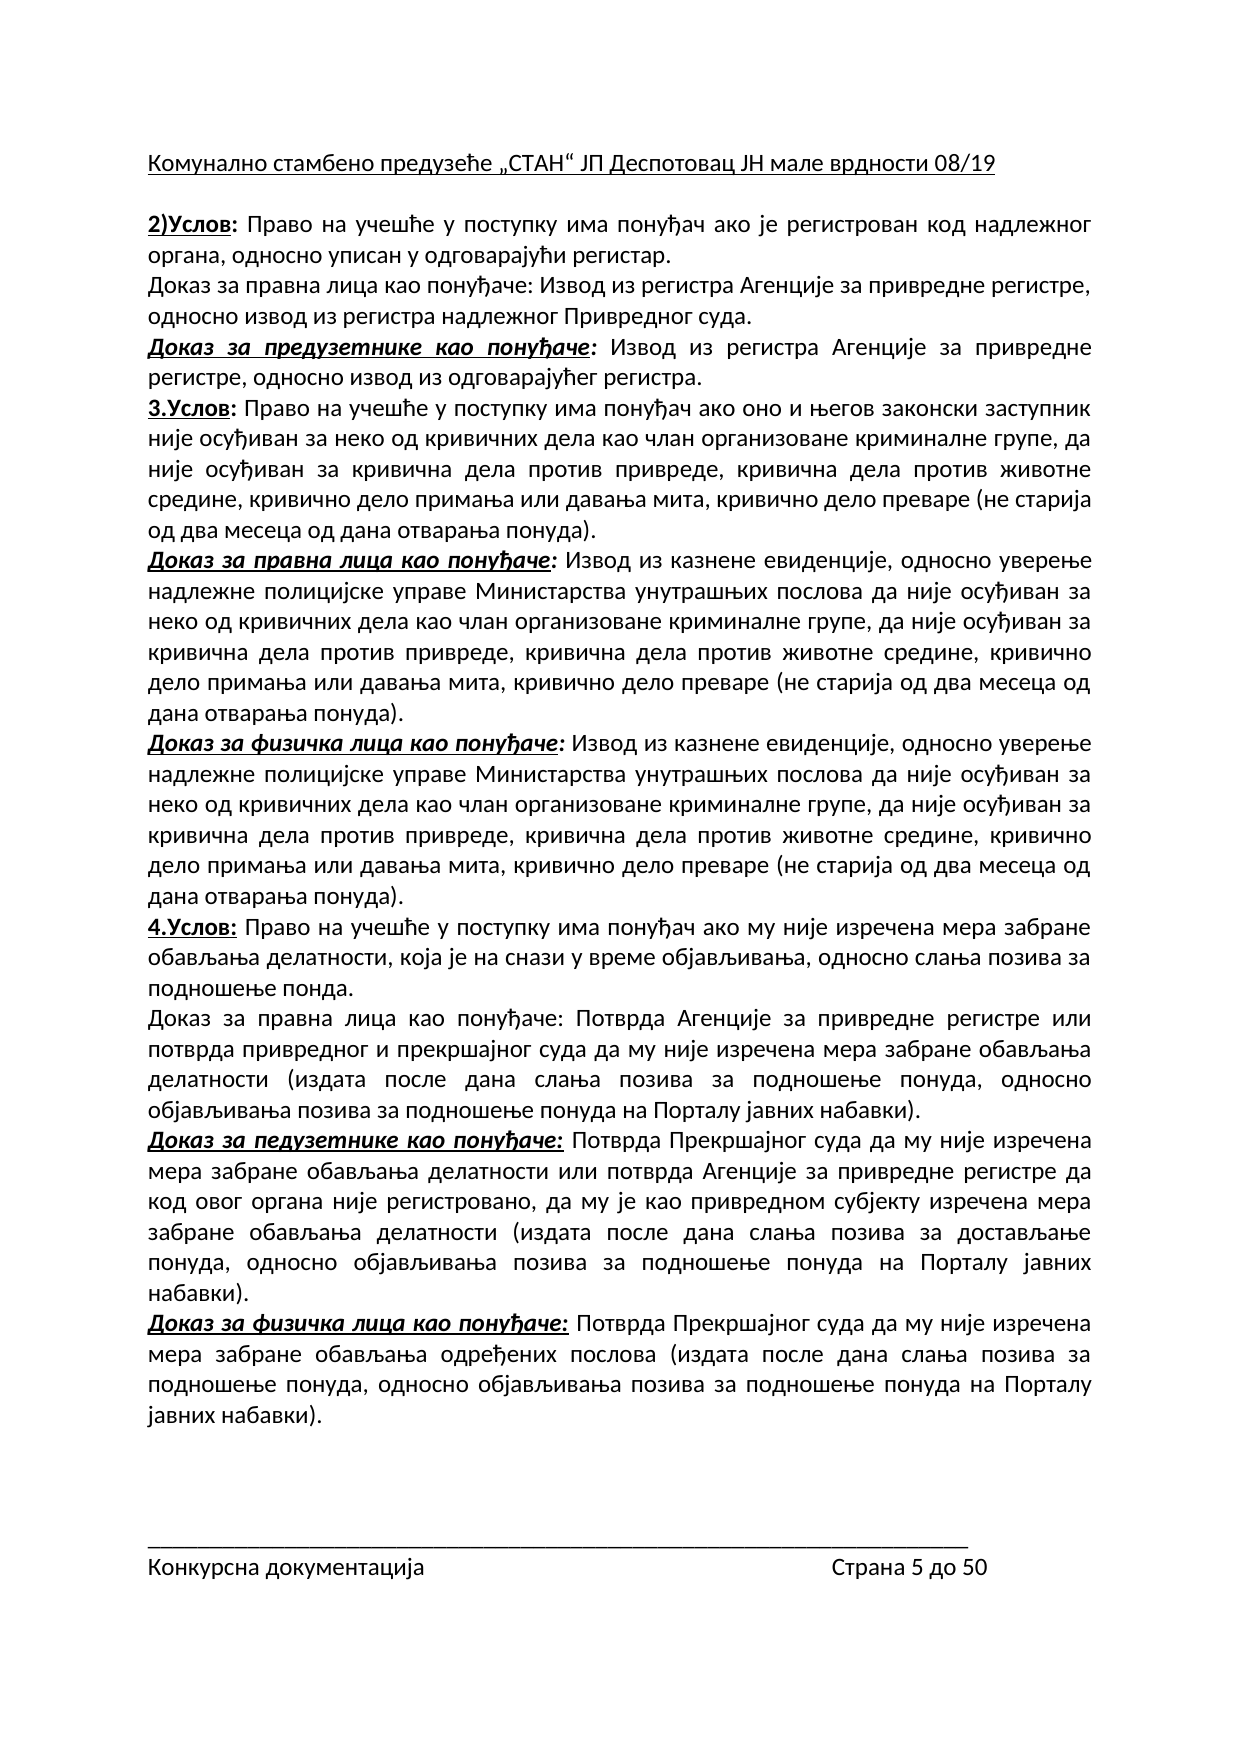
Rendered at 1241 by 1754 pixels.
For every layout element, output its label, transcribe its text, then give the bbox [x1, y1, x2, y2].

text Комунално стамбено предузеће „СТАН“ ЈП Деспотовац ЈН мале врдности 08/19 [148, 148, 1093, 178]
text Конкурсна документација Страна 5 до 50 [148, 1552, 1093, 1582]
text Доказ за педузетнике као понуђаче: Потврда Прекршајног суда да му није изречена мера забране обављања делатности или потврда Агенције за привредне регистре да код овог органа није регистровано, да му је као привредном субјекту изречена мера забране обављања делатности (издата после дана слања позива за достављање понуда, односно објављивања позива за подношење понуда на Порталу јавних набавки). [148, 1124, 1093, 1307]
text 2)Услов: Право на учешће у поступку има понуђач ако је регистрован код надлежног органа, односно уписан у одговарајући регистар. [148, 209, 1093, 270]
text Доказ за предузетнике као понуђаче: Извод из регистра Агенције за привредне регистре, односно извод из одговарајућег регистра. [148, 331, 1093, 392]
text __________________________________________________________________ [148, 1521, 1093, 1552]
text Доказ за правна лица као понуђаче: Потврда Агенције за привредне регистре или потврда привредног и прекршајног суда да му није изречена мера забране обављања делатности (издата после дана слања позива за подношење понуда, односно објављивања позива за подношење понуда на Порталу јавних набавки). [148, 1002, 1093, 1124]
text Доказ за физичка лица као понуђаче: Потврда Прекршајног суда да му није изречена мера забране обављања одређених послова (издата после дана слања позива за подношење понуда, односно објављивања позива за подношење понуда на Порталу јавних набавки). [148, 1307, 1093, 1429]
text Доказ за физичка лица као понуђаче: Извод из казнене евиденције, односно уверење надлежне полицијске управе Министарства унутрашњих послова да није осуђиван за неко од кривичних дела као члан организоване криминалне групе, да није осуђиван за кривична дела против привреде, кривична дела против животне средине, кривично дело примања или давања мита, кривично дело преваре (не старија од два месеца од дана отварања понуда). [148, 727, 1093, 911]
text Доказ за правна лица као понуђаче: Извод из казнене евиденције, односно уверење надлежне полицијске управе Министарства унутрашњих послова да није осуђиван за неко од кривичних дела као члан организоване криминалне групе, да није осуђиван за кривична дела против привреде, кривична дела против животне средине, кривично дело примања или давања мита, кривично дело преваре (не старија од два месеца од дана отварања понуда). [148, 544, 1093, 727]
text Доказ за правна лица као понуђаче: Извод из регистра Агенције за привредне регистре, односно извод из регистра надлежног Привредног суда. [148, 270, 1093, 331]
text 4.Услов: Право на учешће у поступку има понуђач ако му није изречена мера забране обављања делатности, која је на снази у време објављивања, односно слања позива за подношење понда. [148, 911, 1093, 1002]
text 3.Услов: Право на учешће у поступку има понуђач ако оно и његов законски заступник није осуђиван за неко од кривичних дела као члан организоване криминалне групе, да није осуђиван за кривична дела против привреде, кривична дела против животне средине, кривично дело примања или давања мита, кривично дело преваре (не старија од два месеца од дана отварања понуда). [148, 392, 1093, 544]
